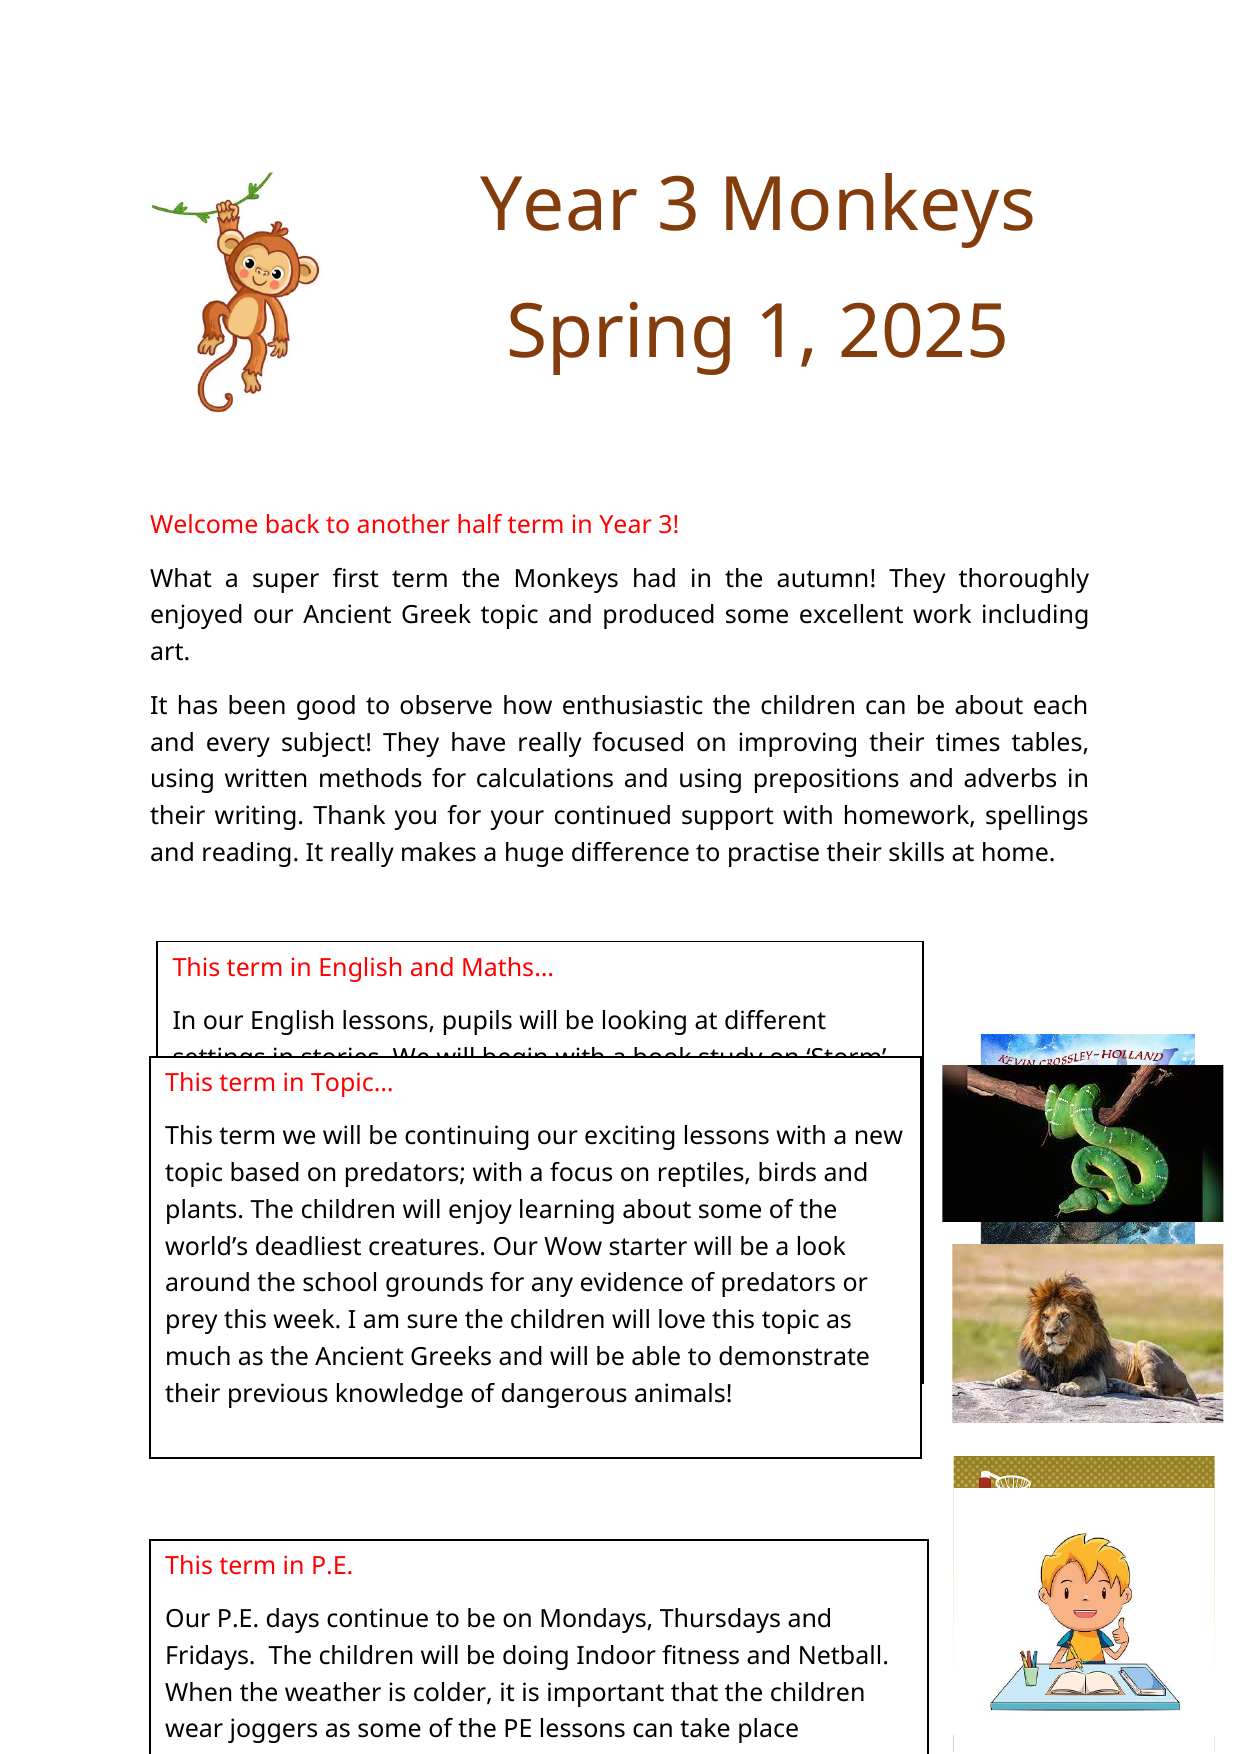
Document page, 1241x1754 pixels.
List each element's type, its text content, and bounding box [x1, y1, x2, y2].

text Spring 1, 2025 [333, 277, 1090, 379]
text It has been good to observe how enthusiastic the children can be about each and every subject! They have really focused on improving their times tables, using written methods for calculations and using prepositions and adverbs in their writing. Thank you for your continued support with homework, spellings and reading. It really makes a huge difference to practise their skills at home. [150, 687, 1090, 868]
text What a super first term the Monkeys had in the autumn! They thoroughly enjoyed our Ancient Greek topic and produced some excellent work including art. [150, 560, 1090, 668]
text Welcome back to another half term in Year 3! [150, 507, 1090, 541]
picture [952, 1456, 1215, 1751]
text Year 3 Monkeys [333, 150, 1090, 252]
picture [101, 150, 333, 419]
picture [942, 1034, 1224, 1423]
